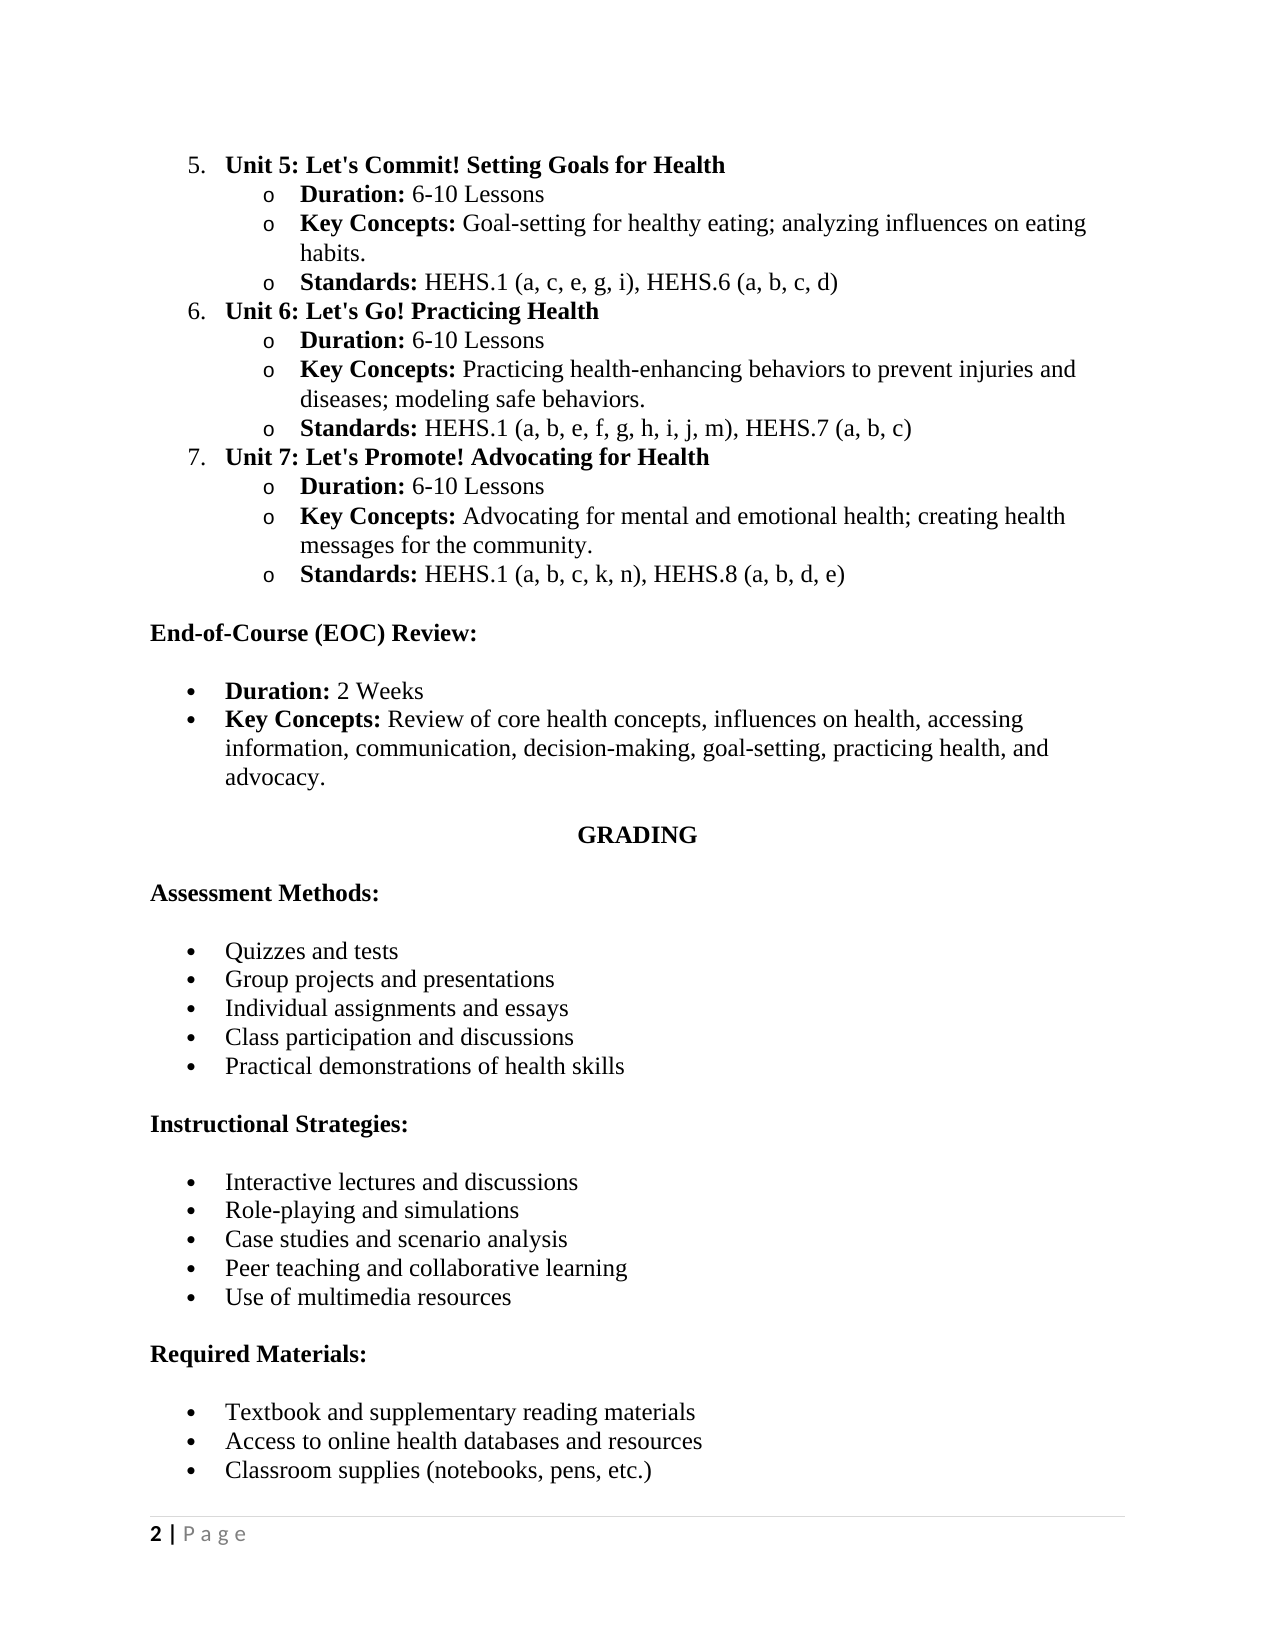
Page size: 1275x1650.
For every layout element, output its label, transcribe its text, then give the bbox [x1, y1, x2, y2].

list Practical demonstrations of health skills [187, 1051, 1125, 1079]
list Class participation and discussions [187, 1022, 1125, 1051]
list Key Concepts: Advocating for mental and emotional health; creating health messages for the community. [262, 501, 1125, 559]
list Key Concepts: Practicing health-enhancing behaviors to prevent injuries and diseases; modeling safe behaviors. [262, 354, 1125, 413]
list Duration: 6-10 Lessons [262, 471, 1125, 501]
list Duration: 6-10 Lessons [262, 325, 1125, 354]
list Classroom supplies (notebooks, pens, etc.) [187, 1455, 1125, 1484]
list Textbook and supplementary reading materials [187, 1397, 1125, 1426]
list Individual assignments and essays [187, 993, 1125, 1022]
text GRADING [150, 820, 1125, 849]
list Interactive lectures and discussions [187, 1167, 1125, 1195]
list Standards: HEHS.1 (a, b, c, k, n), HEHS.8 (a, b, d, e) [262, 559, 1125, 589]
list Unit 5: Let's Commit! Setting Goals for Health [187, 150, 1125, 179]
list Role-playing and simulations [187, 1195, 1125, 1224]
list Unit 6: Let's Go! Practicing Health [187, 296, 1125, 325]
text End-of-Course (EOC) Review: [150, 618, 1125, 647]
list Standards: HEHS.1 (a, b, e, f, g, h, i, j, m), HEHS.7 (a, b, c) [262, 413, 1125, 442]
list Key Concepts: Goal-setting for healthy eating; analyzing influences on eating habits. [262, 208, 1125, 267]
list Access to online health databases and resources [187, 1426, 1125, 1455]
list Unit 7: Let's Promote! Advocating for Health [187, 442, 1125, 471]
text Assessment Methods: [150, 878, 1125, 907]
list Use of multimedia resources [187, 1282, 1125, 1310]
list Standards: HEHS.1 (a, c, e, g, i), HEHS.6 (a, b, c, d) [262, 267, 1125, 296]
list Case studies and scenario analysis [187, 1224, 1125, 1253]
text Instructional Strategies: [150, 1109, 1125, 1137]
list Key Concepts: Review of core health concepts, influences on health, accessing information, communication, decision-making, goal-setting, practicing health, and advocacy. [187, 704, 1125, 791]
list Peer teaching and collaborative learning [187, 1253, 1125, 1282]
text Required Materials: [150, 1339, 1125, 1368]
list Duration: 6-10 Lessons [262, 179, 1125, 208]
list Group projects and presentations [187, 964, 1125, 993]
list Duration: 2 Weeks [187, 676, 1125, 704]
list Quizzes and tests [187, 936, 1125, 964]
